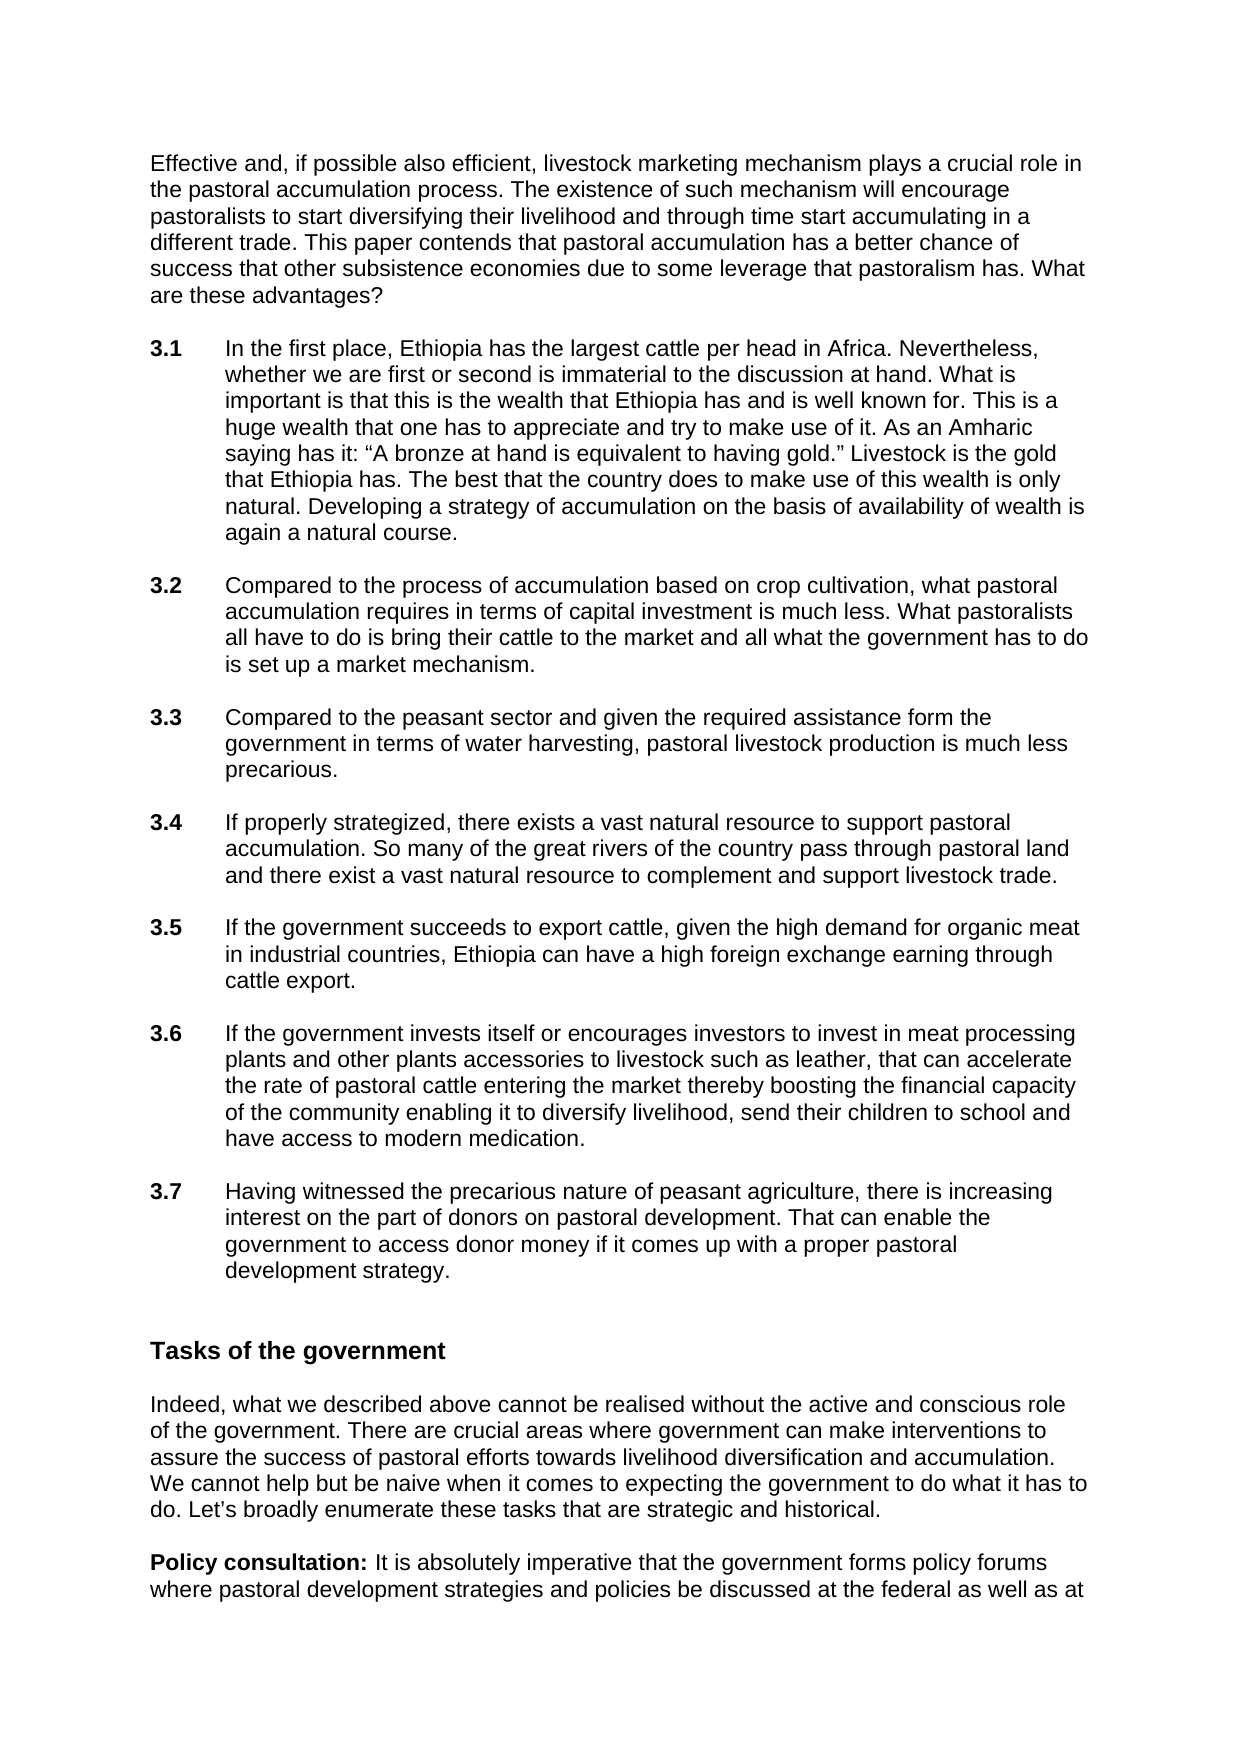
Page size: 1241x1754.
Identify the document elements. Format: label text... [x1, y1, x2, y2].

list Compared to the process of accumulation based on crop cultivation, what pastoral accumulation requires in terms of capital investment is much less. What pastoralists all have to do is bring their cattle to the market and all what the government has to do is set up a market mechanism. [150, 572, 1090, 677]
list Compared to the peasant sector and given the required assistance form the government in terms of water harvesting, pastoral livestock production is much less precarious. [150, 703, 1090, 782]
list If properly strategized, there exists a vast natural resource to support pastoral accumulation. So many of the great rivers of the country pass through pastoral land and there exist a vast natural resource to complement and support livestock trade. [150, 809, 1090, 888]
list In the first place, Ethiopia has the largest cattle per head in Africa. Nevertheless, whether we are first or second is immaterial to the discussion at hand. What is important is that this is the wealth that has and is well known for. This is a huge wealth that one has to appreciate and try to make use of it. As an Amharic saying has it: “A bronze at hand is equivalent to having gold.” Livestock is the gold that has. The best that the country does to make use of this wealth is only natural. Developing a strategy of accumulation on the basis of availability of wealth is again a natural course. [150, 334, 1090, 545]
text Effective and, if possible also efficient, livestock marketing mechanism plays a crucial role in the pastoral accumulation process. The existence of such mechanism will encourage pastoralists to start diversifying their livelihood and through time start accumulating in a different trade. This paper contends that pastoral accumulation has a better chance of success that other subsistence economies due to some leverage that pastoralism has. What are these advantages? [150, 150, 1090, 308]
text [150, 1549, 1090, 1602]
list If the government invests itself or encourages investors to invest in meat processing plants and other plants accessories to livestock such as leather, that can accelerate the rate of pastoral cattle entering the market thereby boosting the financial capacity of the community enabling it to diversify livelihood, send their children to school and have access to modern medication. [150, 1020, 1090, 1151]
text Tasks of the government [150, 1336, 1090, 1365]
text Indeed, what we described above cannot be realised without the active and conscious role of the government. There are crucial areas where government can make interventions to assure the success of pastoral efforts towards livelihood diversification and accumulation. We cannot help but be naive when it comes to expecting the government to do what it has to do. Let’s broadly enumerate these tasks that are strategic and historical. [150, 1391, 1090, 1523]
list If the government succeeds to export cattle, given the high demand for organic meat in industrial countries, can have a high foreign exchange earning through cattle export. [150, 914, 1090, 993]
list Having witnessed the precarious nature of peasant agriculture, there is increasing interest on the part of donors on pastoral development. That can enable the government to access donor money if it comes up with a proper pastoral development strategy. [150, 1178, 1090, 1283]
